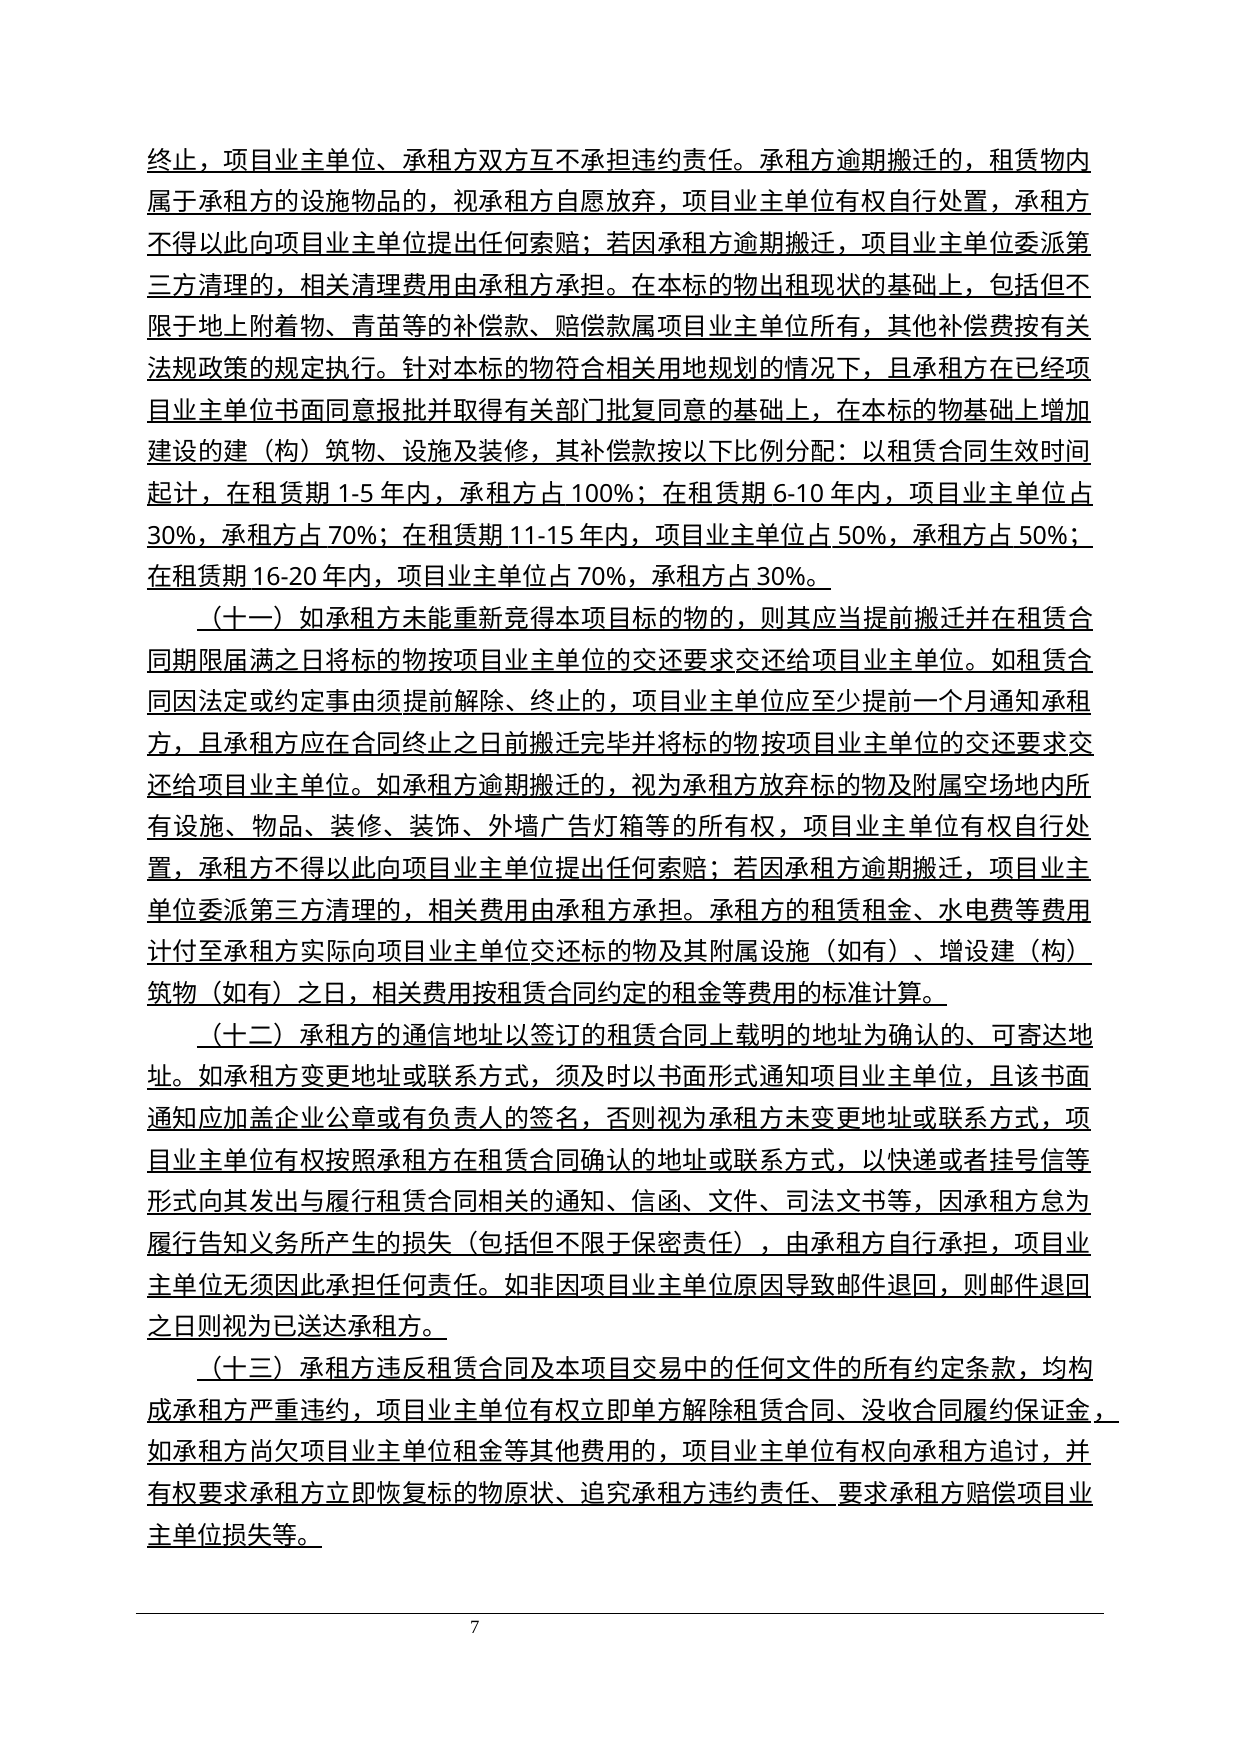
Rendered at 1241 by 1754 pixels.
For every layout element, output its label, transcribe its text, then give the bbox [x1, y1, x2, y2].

text （十三）承租方违反租赁合同及本项目交易中的任何文件的所有约定条款，均构成承租方严重违约，项目业主单位有权立即单方解除租赁合同、没收合同履约保证金，如承租方尚欠项目业主单位租金等其他费用的，项目业主单位有权向承租方追讨，并有权要求承租方立即恢复标的物原状、追究承租方违约责任、要求承租方赔偿项目业主单位损失等。 [147, 1344, 1093, 1552]
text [147, 136, 1093, 504]
text （十二）承租方的通信地址以签订的租赁合同上载明的地址为确认的、可寄达地址。如承租方变更地址或联系方式，须及时以书面形式通知项目业主单位，且该书面通知应加盖企业公章或有负责人的签名，否则视为承租方未变更地址或联系方式，项目业主单位有权按照承租方在租赁合同确认的地址或联系方式，以快递或者挂号信等形式向其发出与履行租赁合同相关的通知、信函、文件、司法文书等，因承租方怠为履行告知义务所产生的损失（包括但不限于保密责任），由承租方自行承担，项目业主单位无须因此承担任何责任。如非因项目业主单位原因导致邮件退回，则邮件退回之日则视为已送达承租方。 [147, 1011, 1093, 1344]
text （十一）如承租方未能重新竞得本项目标的物的，则其应当提前搬迁并在租赁合同期限届满之日将标的物按项目业主单位的交还要求交还给项目业主单位。如租赁合同因法定或约定事由须提前解除、终止的，项目业主单位应至少提前一个月通知承租方，且承租方应在合同终止之日前搬迁完毕并将标的物按项目业主单位的交还要求交还给项目业主单位。如承租方逾期搬迁的，视为承租方放弃标的物及附属空场地内所有设施、物品、装修、装饰、外墙广告灯箱等的所有权，项目业主单位有权自行处置，承租方不得以此向项目业主单位提出任何索赔；若因承租方逾期搬迁，项目业主单位委派第三方清理的，相关费用由承租方承担。承租方的租赁租金、水电费等费用计付至承租方实际向项目业主单位交还标的物及其附属设施（如有）、增设建（构）筑物（如有）之日，相关费用按租赁合同约定的租金等费用的标准计算。 [147, 594, 1093, 671]
text （十一）如承租方未能重新竞得本项目标的物的，则其应当提前搬迁并在租赁合同期限届满之日将标的物按项目业主单位的交还要求交还给项目业主单位。如租赁合同因法定或约定事由须提前解除、终止的，项目业主单位应至少提前一个月通知承租方，且承租方应在合同终止之日前搬迁完毕并将标的物按项目业主单位的交还要求交还给项目业主单位。如承租方逾期搬迁的，视为承租方放弃标的物及附属空场地内所有设施、物品、装修、装饰、外墙广告灯箱等的所有权，项目业主单位有权自行处置，承租方不得以此向项目业主单位提出任何索赔；若因承租方逾期搬迁，项目业主单位委派第三方清理的，相关费用由承租方承担。承租方的租赁租金、水电费等费用计付至承租方实际向项目业主单位交还标的物及其附属设施（如有）、增设建（构）筑物（如有）之日，相关费用按租赁合同约定的租金等费用的标准计算。 [147, 672, 1093, 1011]
